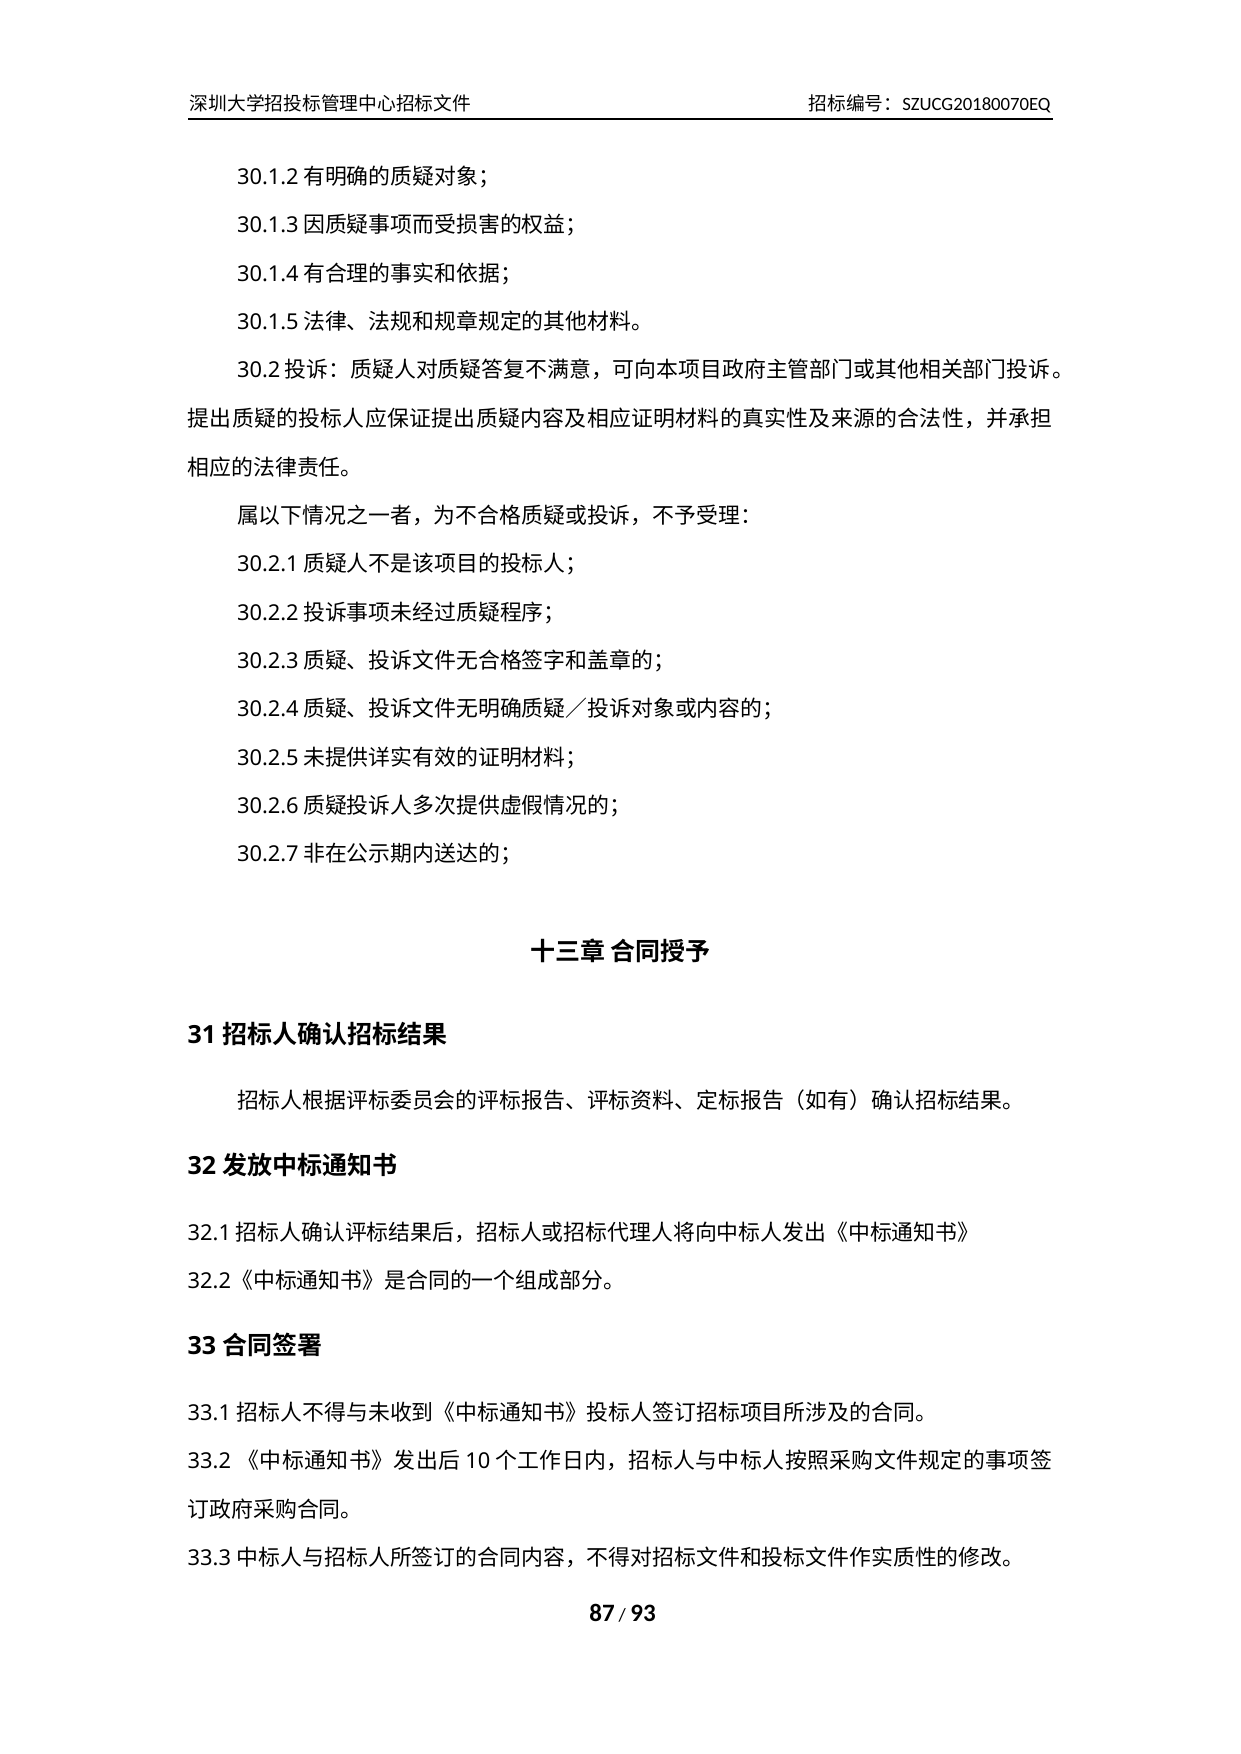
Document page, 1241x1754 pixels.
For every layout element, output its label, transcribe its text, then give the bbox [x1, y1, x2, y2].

text 30.2.3质疑、投诉文件无合格签字和盖章的； [187, 643, 1053, 675]
text 30.1.4有合理的事实和依据； [187, 255, 1053, 288]
text 32 发放中标通知书 [187, 1131, 1053, 1196]
text 属以下情况之一者，为不合格质疑或投诉，不予受理： [187, 498, 1053, 530]
text 十三章 合同授予 [187, 917, 1053, 982]
text 30.2.7非在公示期内送达的； [187, 836, 1053, 868]
text 33.1 招标人不得与未收到《中标通知书》投标人签订招标项目所涉及的合同。 [187, 1394, 1053, 1427]
text 31 招标人确认招标结果 [187, 1000, 1053, 1065]
text 30.2.5未提供详实有效的证明材料； [187, 739, 1053, 772]
text 30.2.1质疑人不是该项目的投标人； [187, 546, 1053, 578]
text 33.3 中标人与招标人所签订的合同内容，不得对招标文件和投标文件作实质性的修改。 [187, 1540, 1053, 1572]
text 30.1.5法律、法规和规章规定的其他材料。 [187, 303, 1053, 336]
text 30.2.6质疑投诉人多次提供虚假情况的； [187, 788, 1053, 820]
text 招标人根据评标委员会的评标报告、评标资料、定标报告（如有）确认招标结果。 [187, 1083, 1053, 1116]
text 30.1.3因质疑事项而受损害的权益； [187, 207, 1053, 239]
text 33 合同签署 [187, 1311, 1053, 1376]
text 30.2.4质疑、投诉文件无明确质疑／投诉对象或内容的； [187, 691, 1053, 723]
text 32.1招标人确认评标结果后，招标人或招标代理人将向中标人发出《中标通知书》 [187, 1214, 1053, 1247]
text 30.2.2投诉事项未经过质疑程序； [187, 594, 1053, 627]
text 30.2投诉：质疑人对质疑答复不满意，可向本项目政府主管部门或其他相关部门投诉。提出质疑的投标人应保证提出质疑内容及相应证明材料的真实性及来源的合法性，并承担相应的法律责任。 [187, 352, 1053, 482]
text 30.1.2有明确的质疑对象； [187, 158, 1053, 191]
text 32.2《中标通知书》是合同的一个组成部分。 [187, 1263, 1053, 1295]
text 33.2 《中标通知书》发出后10个工作日内，招标人与中标人按照采购文件规定的事项签订政府采购合同。 [187, 1443, 1053, 1524]
